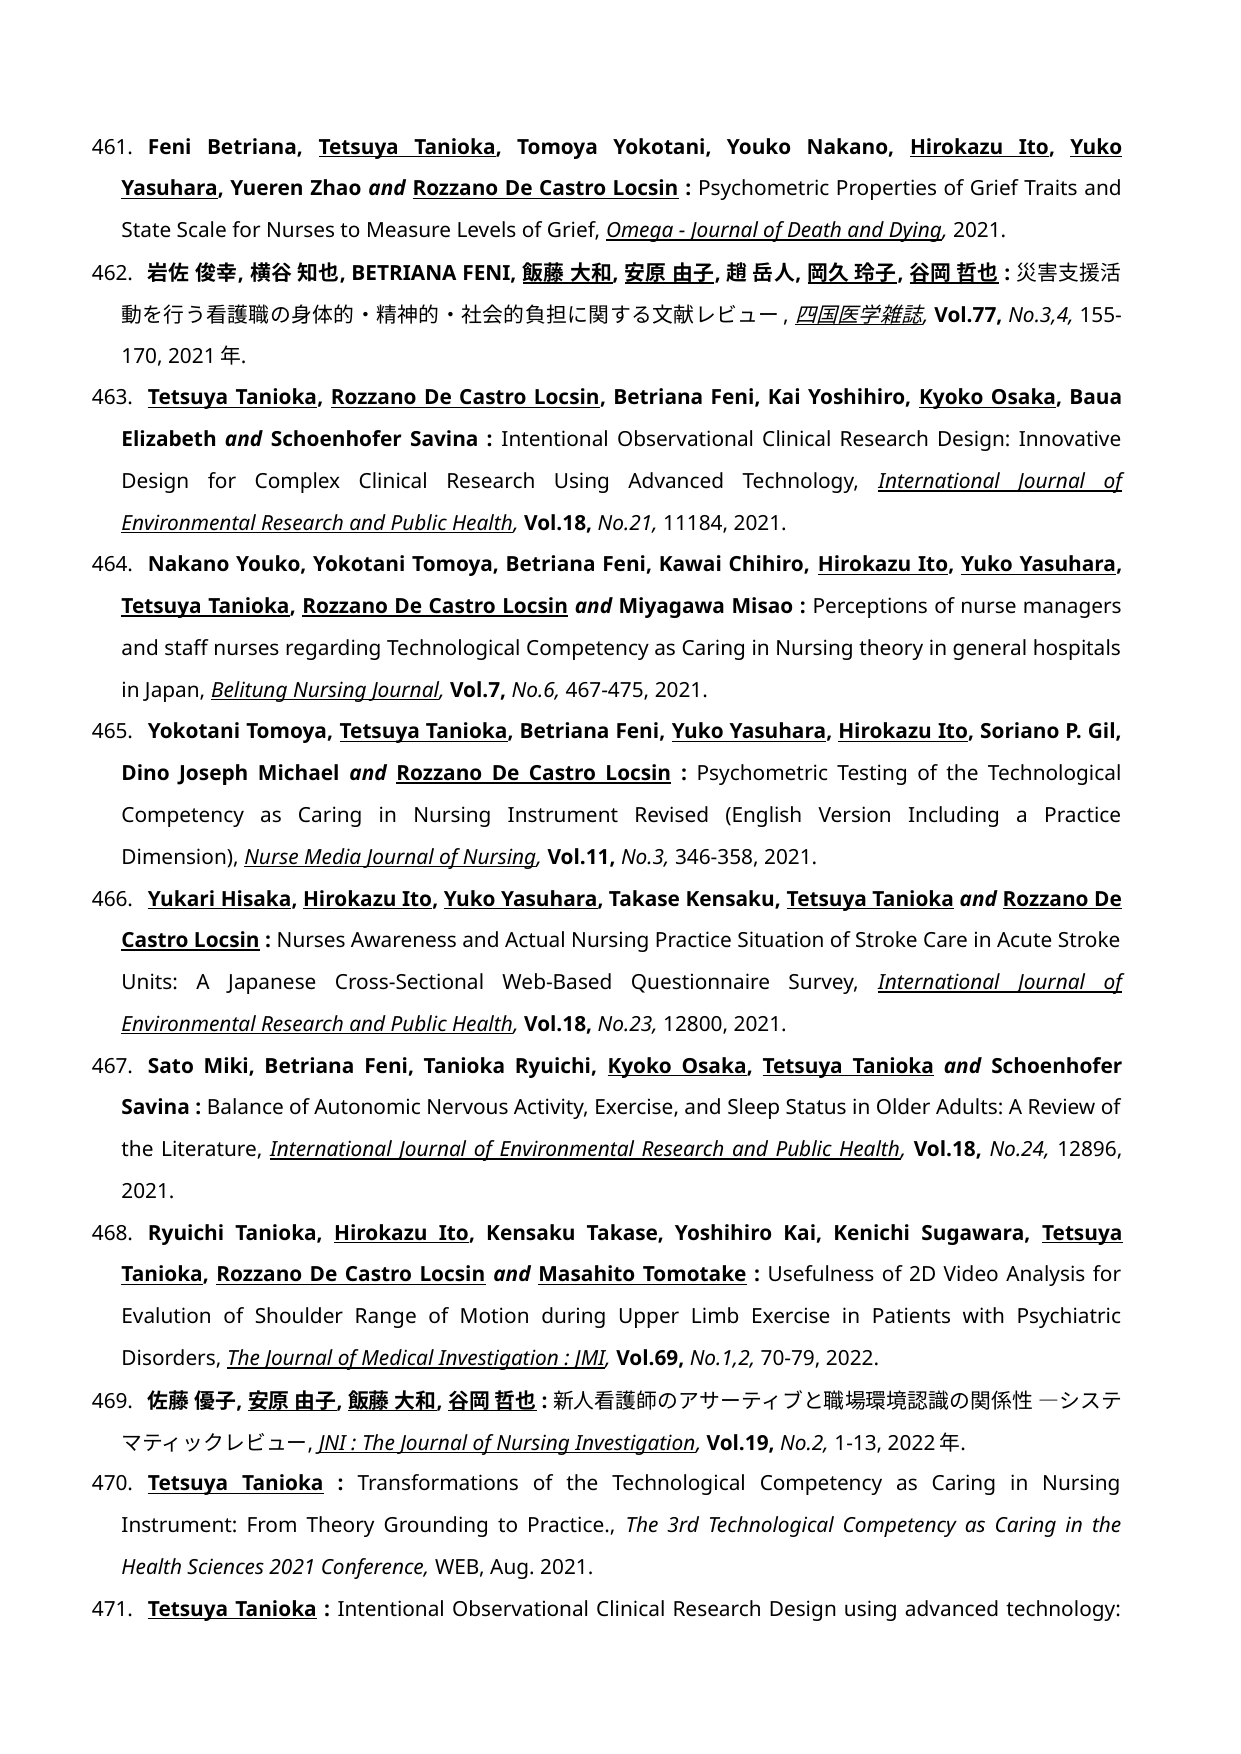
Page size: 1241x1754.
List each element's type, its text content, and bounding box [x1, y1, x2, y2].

list 佐藤 優子, 安原 由子, 飯藤 大和, 谷岡 哲也 : 新人看護師のアサーティブと職場環境認識の関係性 ―システマティックレビュー, JNI : The Journal of Nursing Investigation, Vol.19, No.2, 1-13, 2022年. [92, 1378, 1122, 1462]
list Yukari Hisaka, Hirokazu Ito, Yuko Yasuhara, Takase Kensaku, Tetsuya Tanioka and Rozzano De Castro Locsin : Nurses Awareness and Actual Nursing Practice Situation of Stroke Care in Acute Stroke Units: A Japanese Cross-Sectional Web-Based Questionnaire Survey, International Journal of Environmental Research and Public Health, Vol.18, No.23, 12800, 2021. [92, 877, 1122, 1044]
list Sato Miki, Betriana Feni, Tanioka Ryuichi, Kyoko Osaka, Tetsuya Tanioka and Schoenhofer Savina : Balance of Autonomic Nervous Activity, Exercise, and Sleep Status in Older Adults: A Review of the Literature, International Journal of Environmental Research and Public Health, Vol.18, No.24, 12896, 2021. [92, 1044, 1122, 1211]
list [92, 1587, 1122, 1629]
list Tetsuya Tanioka, Rozzano De Castro Locsin, Betriana Feni, Kai Yoshihiro, Kyoko Osaka, Baua Elizabeth and Schoenhofer Savina : Intentional Observational Clinical Research Design: Innovative Design for Complex Clinical Research Using Advanced Technology, International Journal of Environmental Research and Public Health, Vol.18, No.21, 11184, 2021. [92, 376, 1122, 543]
list Nakano Youko, Yokotani Tomoya, Betriana Feni, Kawai Chihiro, Hirokazu Ito, Yuko Yasuhara, Tetsuya Tanioka, Rozzano De Castro Locsin and Miyagawa Misao : Perceptions of nurse managers and staff nurses regarding Technological Competency as Caring in Nursing theory in general hospitals in Japan, Belitung Nursing Journal, Vol.7, No.6, 467-475, 2021. [92, 543, 1122, 710]
list Feni Betriana, Tetsuya Tanioka, Tomoya Yokotani, Youko Nakano, Hirokazu Ito, Yuko Yasuhara, Yueren Zhao and Rozzano De Castro Locsin : Psychometric Properties of Grief Traits and State Scale for Nurses to Measure Levels of Grief, Omega - Journal of Death and Dying, 2021. [92, 125, 1122, 250]
list 岩佐 俊幸, 横谷 知也, BETRIANA FENI, 飯藤 大和, 安原 由子, 趙 岳人, 岡久 玲子, 谷岡 哲也 : 災害支援活動を行う看護職の身体的・精神的・社会的負担に関する文献レビュー, 四国医学雑誌, Vol.77, No.3,4, 155-170, 2021年. [92, 250, 1122, 376]
list Ryuichi Tanioka, Hirokazu Ito, Kensaku Takase, Yoshihiro Kai, Kenichi Sugawara, Tetsuya Tanioka, Rozzano De Castro Locsin and Masahito Tomotake : Usefulness of 2D Video Analysis for Evalution of Shoulder Range of Motion during Upper Limb Exercise in Patients with Psychiatric Disorders, The Journal of Medical Investigation : JMI, Vol.69, No.1,2, 70-79, 2022. [92, 1211, 1122, 1378]
list Tetsuya Tanioka : Transformations of the Technological Competency as Caring in Nursing Instrument: From Theory Grounding to Practice., The 3rd Technological Competency as Caring in the Health Sciences 2021 Conference, WEB, Aug. 2021. [92, 1462, 1122, 1587]
list Yokotani Tomoya, Tetsuya Tanioka, Betriana Feni, Yuko Yasuhara, Hirokazu Ito, Soriano P. Gil, Dino Joseph Michael and Rozzano De Castro Locsin : Psychometric Testing of the Technological Competency as Caring in Nursing Instrument Revised (English Version Including a Practice Dimension), Nurse Media Journal of Nursing, Vol.11, No.3, 346-358, 2021. [92, 710, 1122, 877]
